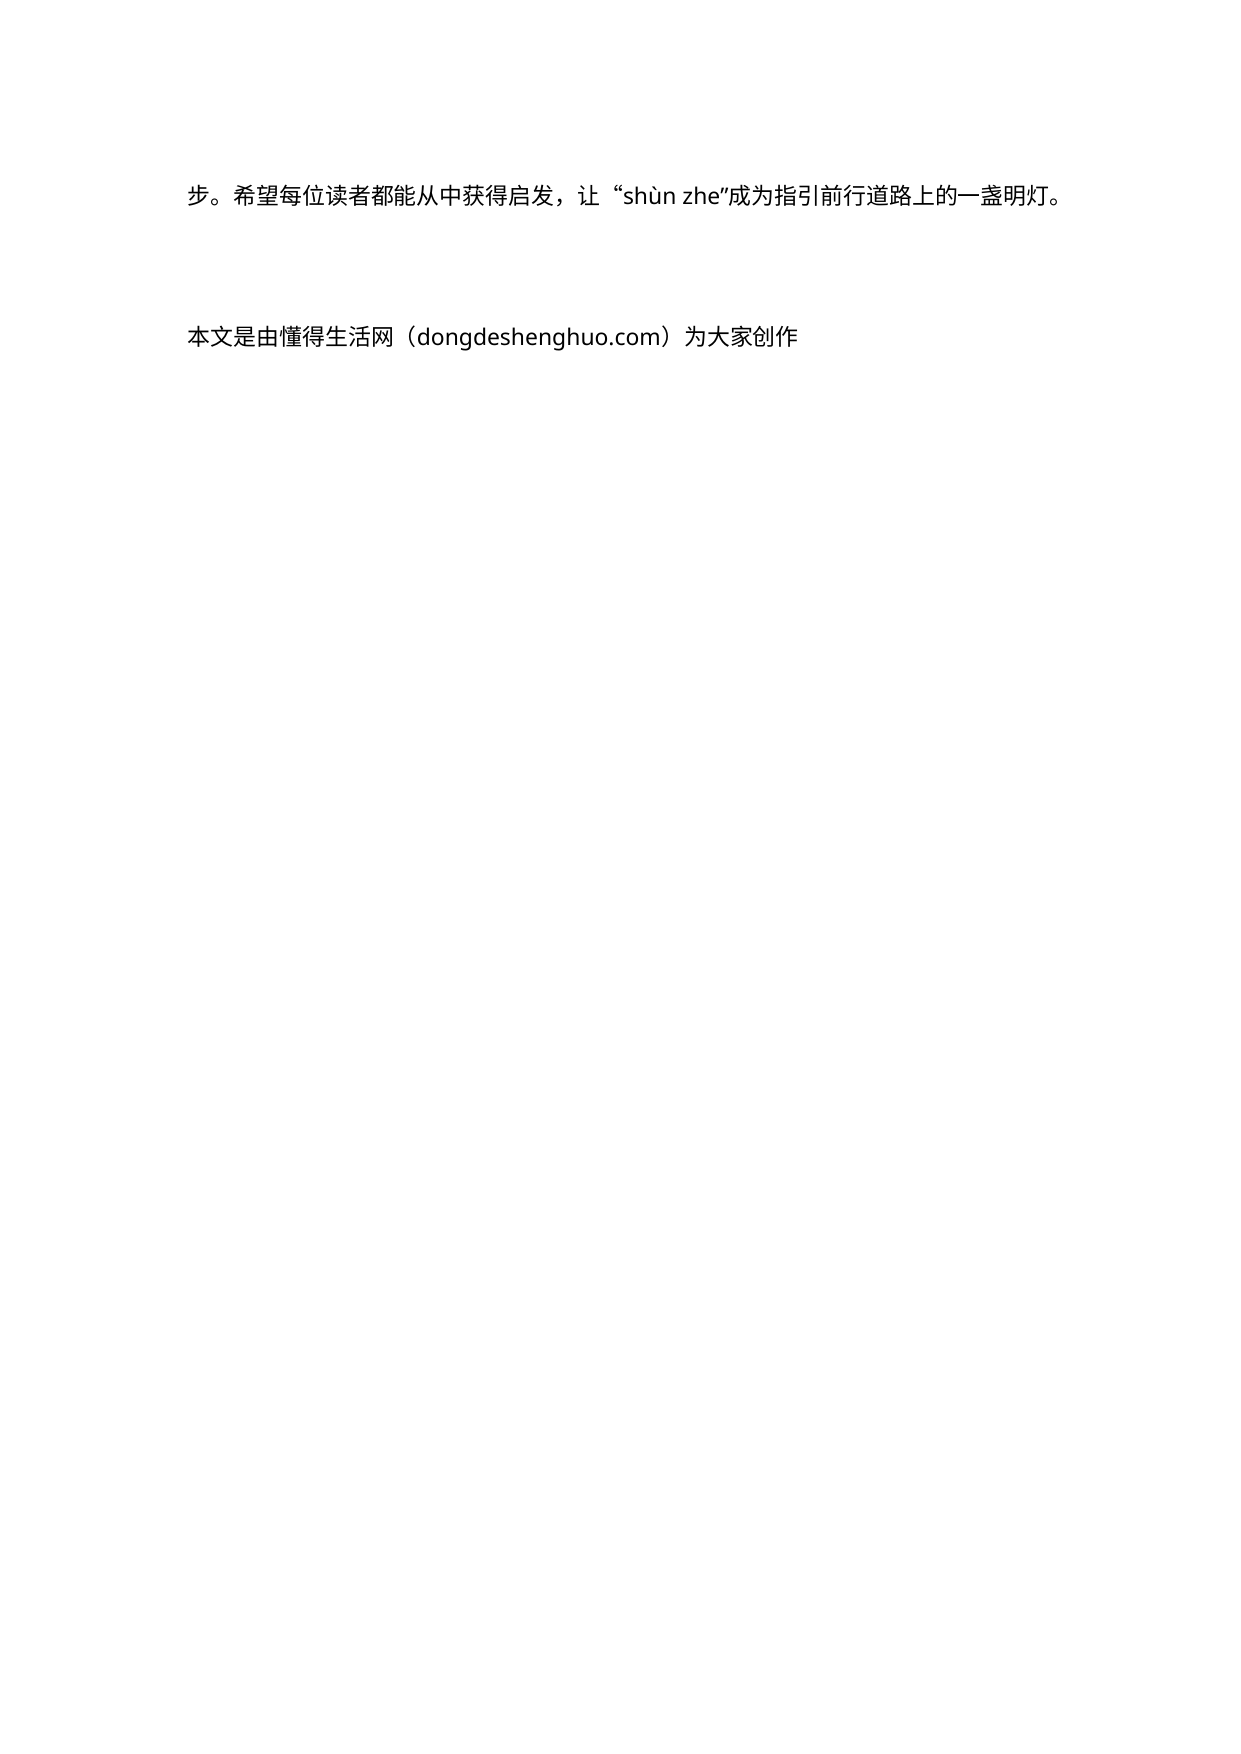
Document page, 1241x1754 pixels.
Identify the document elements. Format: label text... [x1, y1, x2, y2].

text 本文是由懂得生活网（dongdeshenghuo.com）为大家创作 [187, 302, 1053, 367]
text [187, 162, 1053, 227]
